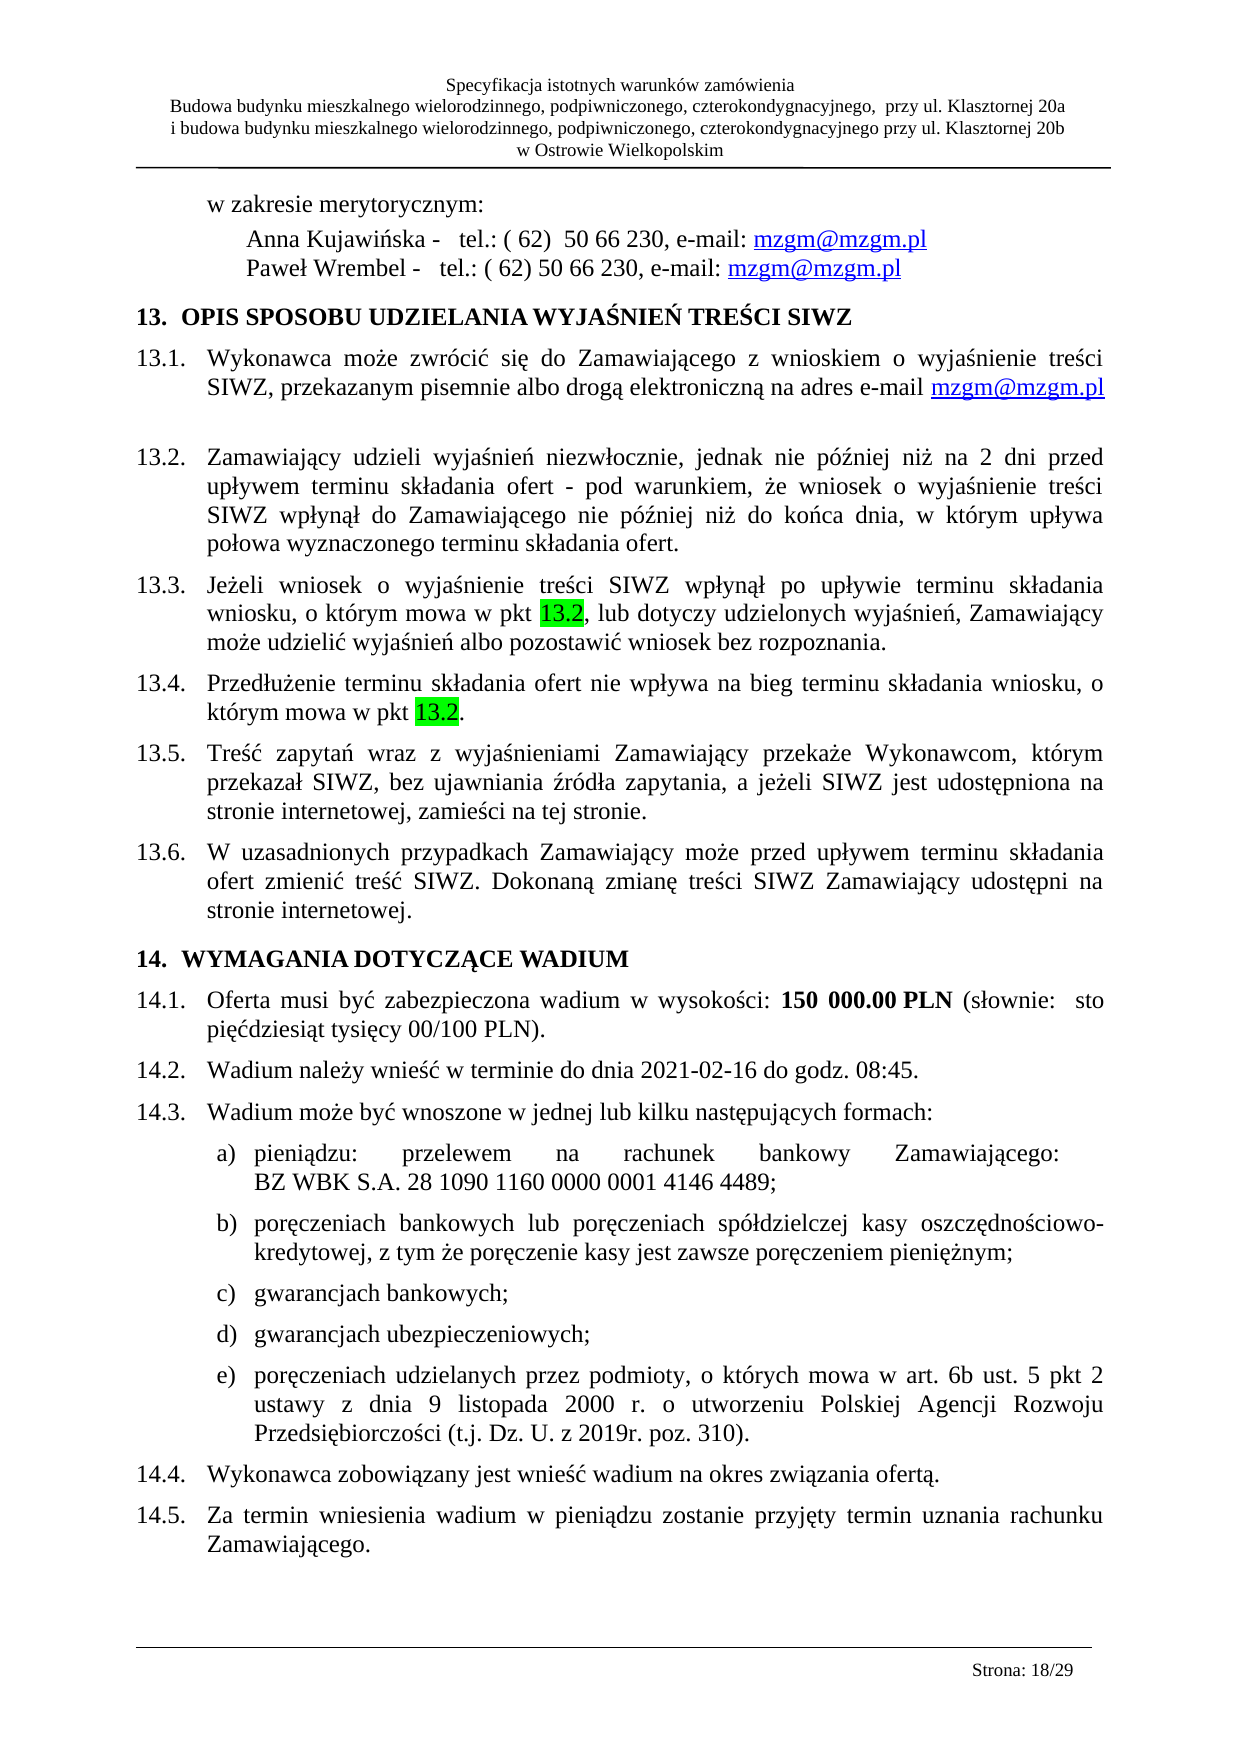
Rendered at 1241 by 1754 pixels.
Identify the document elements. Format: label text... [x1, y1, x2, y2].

subtitle Zamawiający udzieli wyjaśnień niezwłocznie, jednak nie później niż na 2 dni przed upływem terminu składania ofert - pod warunkiem, że wniosek o wyjaśnienie treści SIWZ wpłynął do Zamawiającego nie później niż do końca dnia, w którym upływa połowa wyznaczonego terminu składania ofert. [136, 442, 1104, 557]
subtitle gwarancjach ubezpieczeniowych; [216, 1319, 1104, 1348]
subtitle pieniądzu: przelewem na rachunek bankowy Zamawiającego: BZ WBK S.A. 28 1090 1160 0000 0001 4146 4489; [216, 1138, 1104, 1196]
subtitle Wymagania dotyczące wadium [136, 944, 1104, 973]
subtitle Za termin wniesienia wadium w pieniądzu zostanie przyjęty termin uznania rachunku Zamawiającego. [136, 1501, 1104, 1558]
subtitle Przedłużenie terminu składania ofert nie wpływa na bieg terminu składania wniosku, o którym mowa w pkt 13.2. [136, 668, 1104, 726]
subtitle OPIS SPOSOBU UDZIELANIA WYJAŚNIEŃ TREŚCI SIWZ [136, 302, 1104, 331]
subtitle poręczeniach udzielanych przez podmioty, o których mowa w art. 6b ust. 5 pkt 2 ustawy z dnia 9 listopada 2000 r. o utworzeniu Polskiej Agencji Rozwoju Przedsiębiorczości (t.j. Dz. U. z 2019r. poz. 310). [216, 1361, 1104, 1447]
subtitle gwarancjach bankowych; [216, 1278, 1104, 1307]
subtitle poręczeniach bankowych lub poręczeniach spółdzielczej kasy oszczędnościowo-kredytowej, z tym że poręczenie kasy jest zawsze poręczeniem pieniężnym; [216, 1208, 1104, 1266]
subtitle Wadium może być wnoszone w jednej lub kilku następujących formach: [136, 1097, 1104, 1126]
subtitle Treść zapytań wraz z wyjaśnieniami Zamawiający przekaże Wykonawcom, którym przekazał SIWZ, bez ujawniania źródła zapytania, a jeżeli SIWZ jest udostępniona na stronie internetowej, zamieści na tej stronie. [136, 738, 1104, 825]
subtitle Jeżeli wniosek o wyjaśnienie treści SIWZ wpłynął po upływie terminu składania wniosku, o którym mowa w pkt 13.2, lub dotyczy udzielonych wyjaśnień, Zamawiający może udzielić wyjaśnień albo pozostawić wniosek bez rozpoznania. [136, 570, 1104, 656]
subtitle Oferta musi być zabezpieczona wadium w wysokości: 150 000.00 PLN (słownie: sto pięćdziesiąt tysięcy 00/100 PLN). [136, 986, 1104, 1043]
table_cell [222, 253, 1104, 281]
subtitle w zakresie merytorycznym: [207, 189, 1104, 218]
subtitle Wykonawca zobowiązany jest wnieść wadium na okres związania ofertą. [136, 1459, 1104, 1488]
subtitle W uzasadnionych przypadkach Zamawiający może przed upływem terminu składania ofert zmienić treść SIWZ. Dokonaną zmianę treści SIWZ Zamawiający udostępni na stronie internetowej. [136, 837, 1104, 923]
subtitle Wykonawca może zwrócić się do Zamawiającego z wnioskiem o wyjaśnienie treści SIWZ, przekazanym pisemnie albo drogą elektroniczną na adres e-mail mzgm@mzgm.pl [136, 343, 1104, 430]
subtitle Wadium należy wnieść w terminie do dnia 2021-02-16 do godz. 08:45. [136, 1056, 1104, 1084]
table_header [222, 224, 1104, 253]
